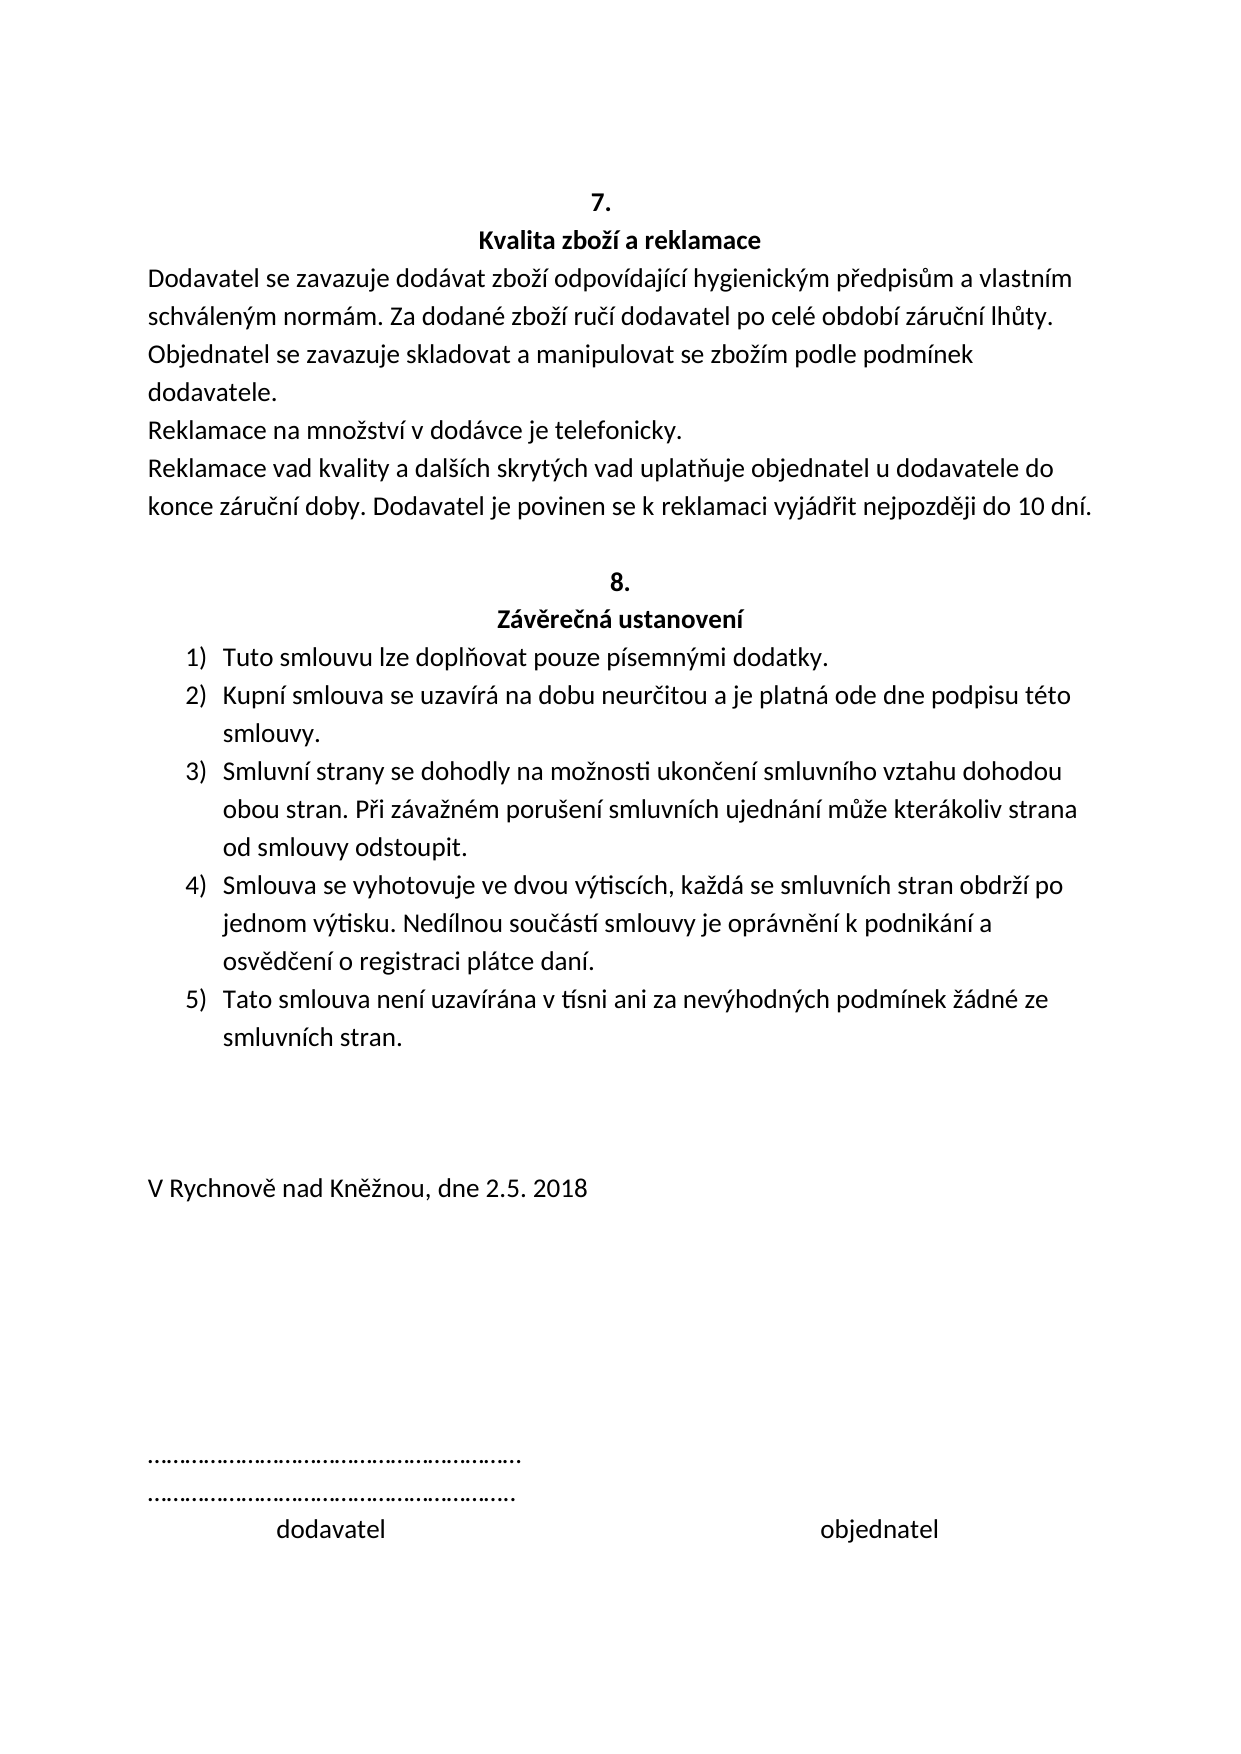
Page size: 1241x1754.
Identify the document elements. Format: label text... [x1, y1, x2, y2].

list Smlouva se vyhotovuje ve dvou výtiscích, každá se smluvních stran obdrží po jednom výtisku. Nedílnou součástí smlouvy je oprávnění k podnikání a osvědčení o registraci plátce daní. [185, 868, 1093, 977]
text Kvalita zboží a reklamace [148, 223, 1093, 256]
text Dodavatel se zavazuje dodávat zboží odpovídající hygienickým předpisům a vlastním schváleným normám. Za dodané zboží ručí dodavatel po celé období záruční lhůty. Objednatel se zavazuje skladovat a manipulovat se zbožím podle podmínek dodavatele. [148, 261, 1093, 408]
text 7. [148, 186, 1093, 218]
text Závěrečná ustanovení [148, 603, 1093, 636]
text Reklamace na množství v dodávce je telefonicky. [148, 413, 1093, 446]
text V Rychnově nad Kněžnou, dne 2.5. 2018 [148, 1171, 1093, 1204]
list Tuto smlouvu lze doplňovat pouze písemnými dodatky. [185, 641, 1093, 673]
text 8. [148, 565, 1093, 598]
list Tato smlouva není uzavírána v tísni ani za nevýhodných podmínek žádné ze smluvních stran. [185, 982, 1093, 1053]
list Smluvní strany se dohodly na možnosti ukončení smluvního vztahu dohodou obou stran. Při závažném porušení smluvních ujednání může kterákoliv strana od smlouvy odstoupit. [185, 754, 1093, 863]
list Kupní smlouva se uzavírá na dobu neurčitou a je platná ode dne podpisu této smlouvy. [185, 678, 1093, 749]
text dodavatel objednatel [148, 1513, 1093, 1546]
text Reklamace vad kvality a dalších skrytých vad uplatňuje objednatel u dodavatele do konce záruční doby. Dodavatel je povinen se k reklamaci vyjádřit nejpozději do 10 dní. [148, 451, 1093, 522]
text …………………………………………………… ………………………………………………….. [148, 1437, 1093, 1508]
